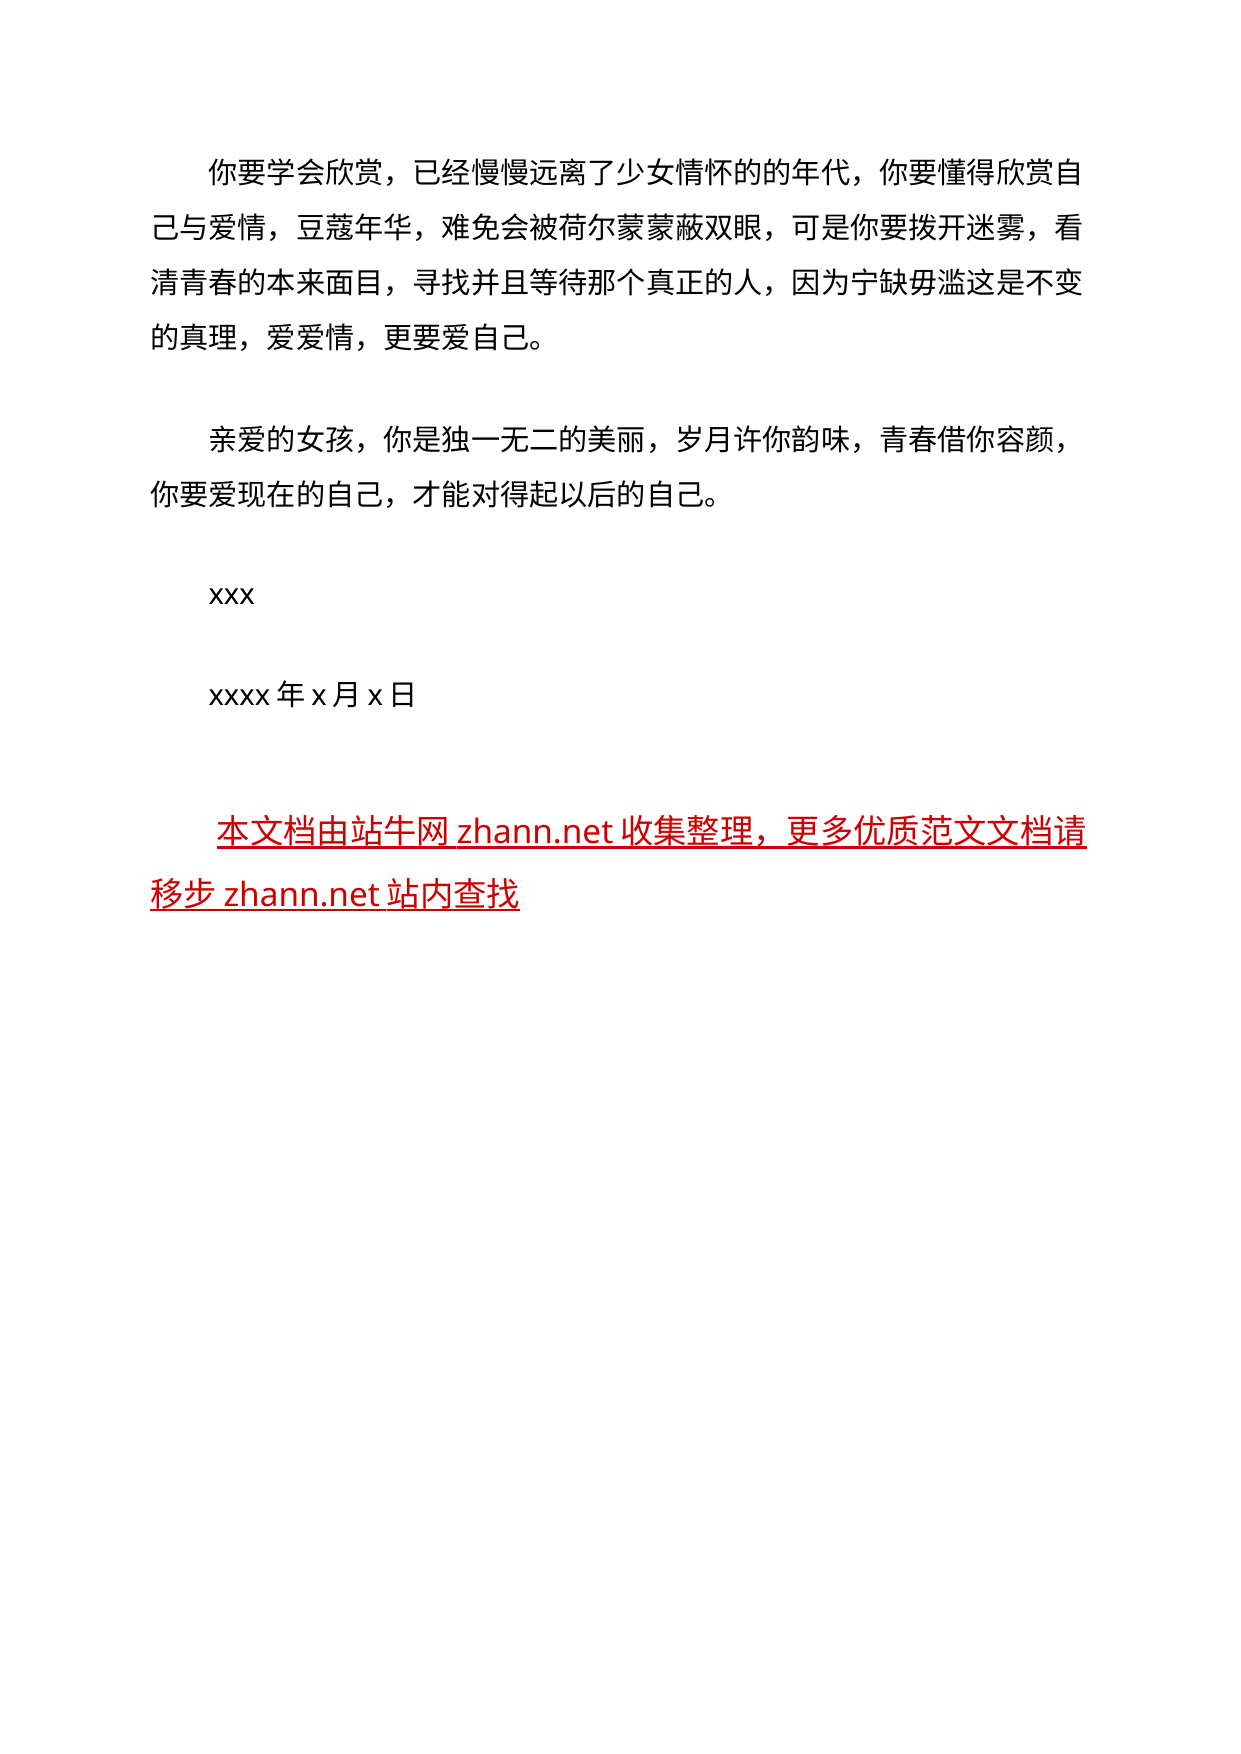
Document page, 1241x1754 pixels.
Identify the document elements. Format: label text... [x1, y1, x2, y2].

text 本文档由站牛网zhann.net收集整理，更多优质范文文档请移步zhann.net站内查找 [150, 805, 1090, 916]
text xxx [150, 573, 1090, 613]
text xxxx年x月x日 [150, 672, 1090, 714]
text 亲爱的女孩，你是独一无二的美丽，岁月许你韵味，青春借你容颜，你要爱现在的自己，才能对得起以后的自己。 [150, 416, 1090, 514]
text 你要学会欣赏，已经慢慢远离了少女情怀的的年代，你要懂得欣赏自己与爱情，豆蔻年华，难免会被荷尔蒙蒙蔽双眼，可是你要拨开迷雾，看清青春的本来面目，寻找并且等待那个真正的人，因为宁缺毋滥这是不变的真理，爱爱情，更要爱自己。 [150, 150, 1090, 357]
